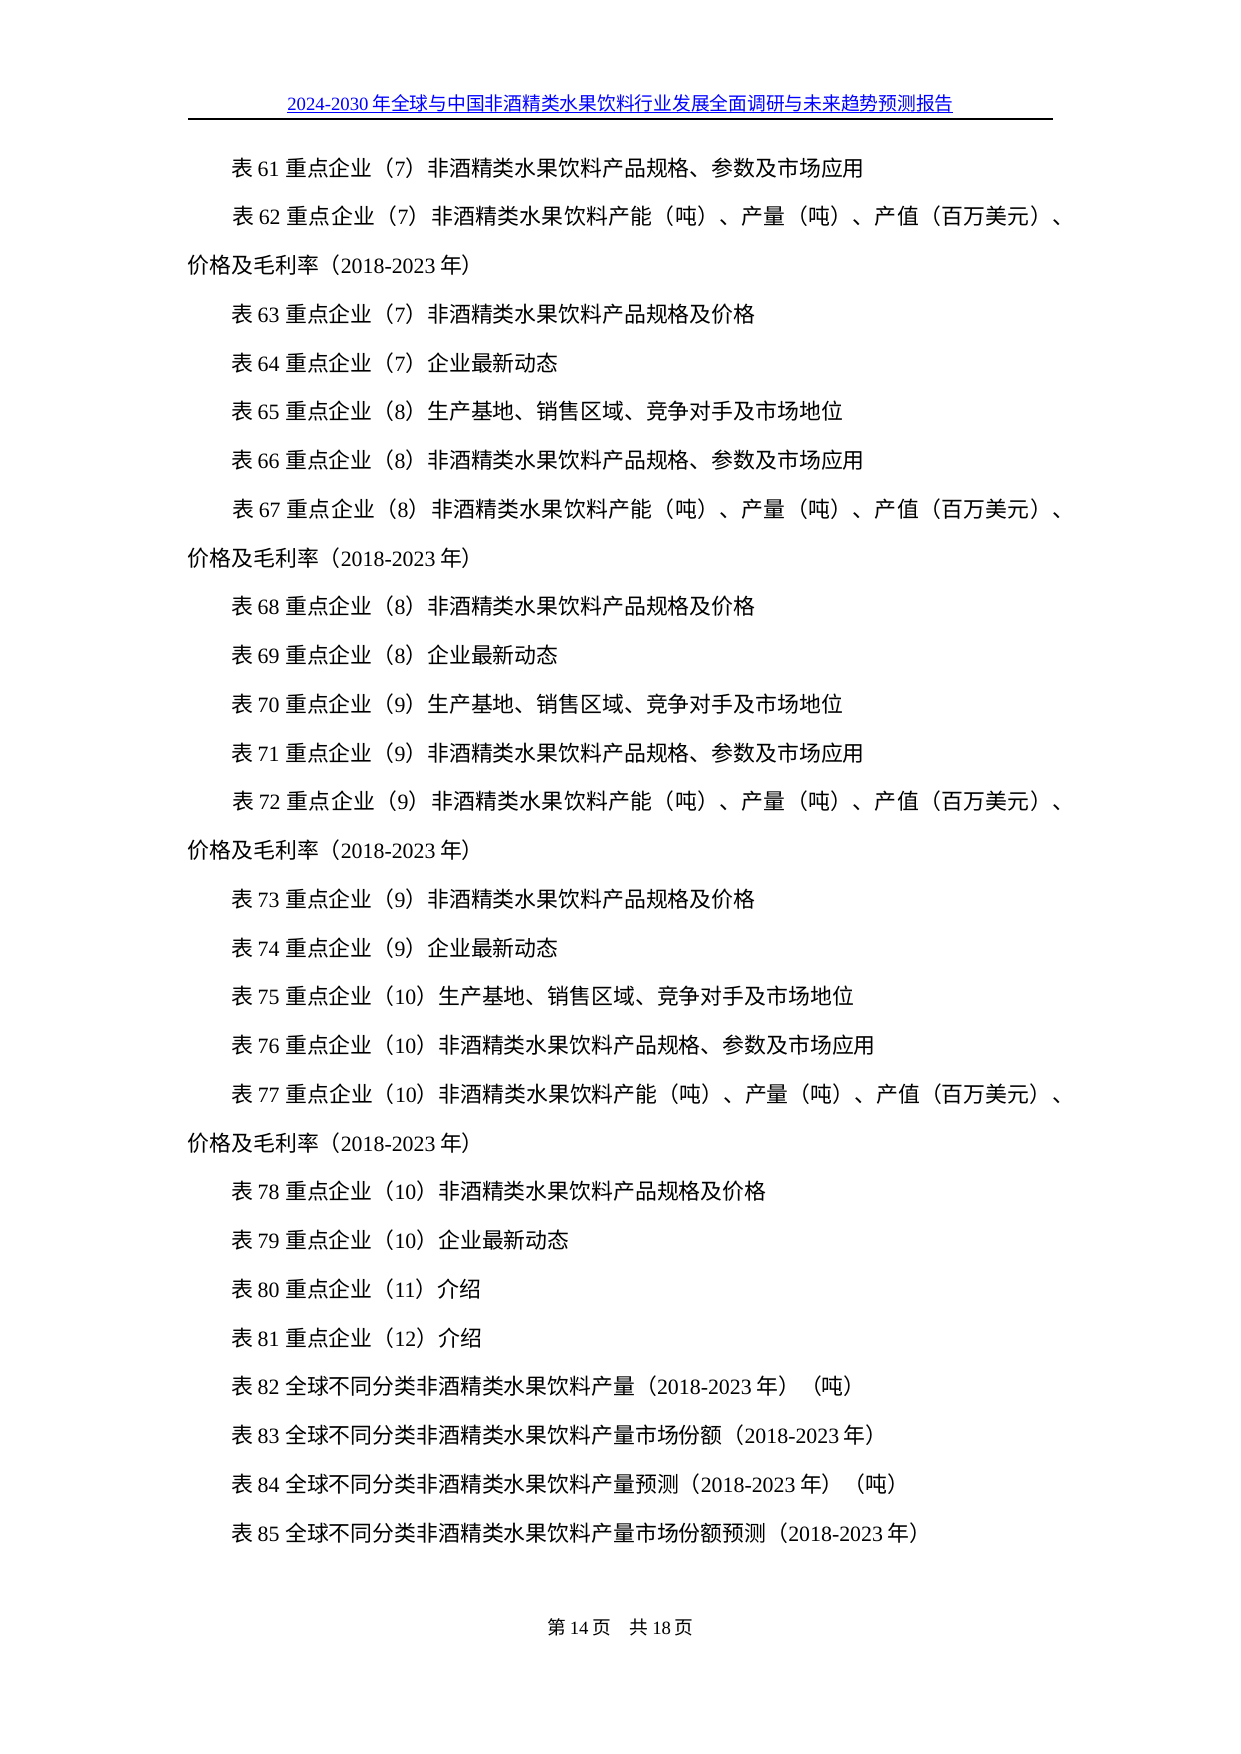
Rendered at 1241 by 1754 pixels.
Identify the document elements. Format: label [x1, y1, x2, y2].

text [187, 150, 1053, 1548]
